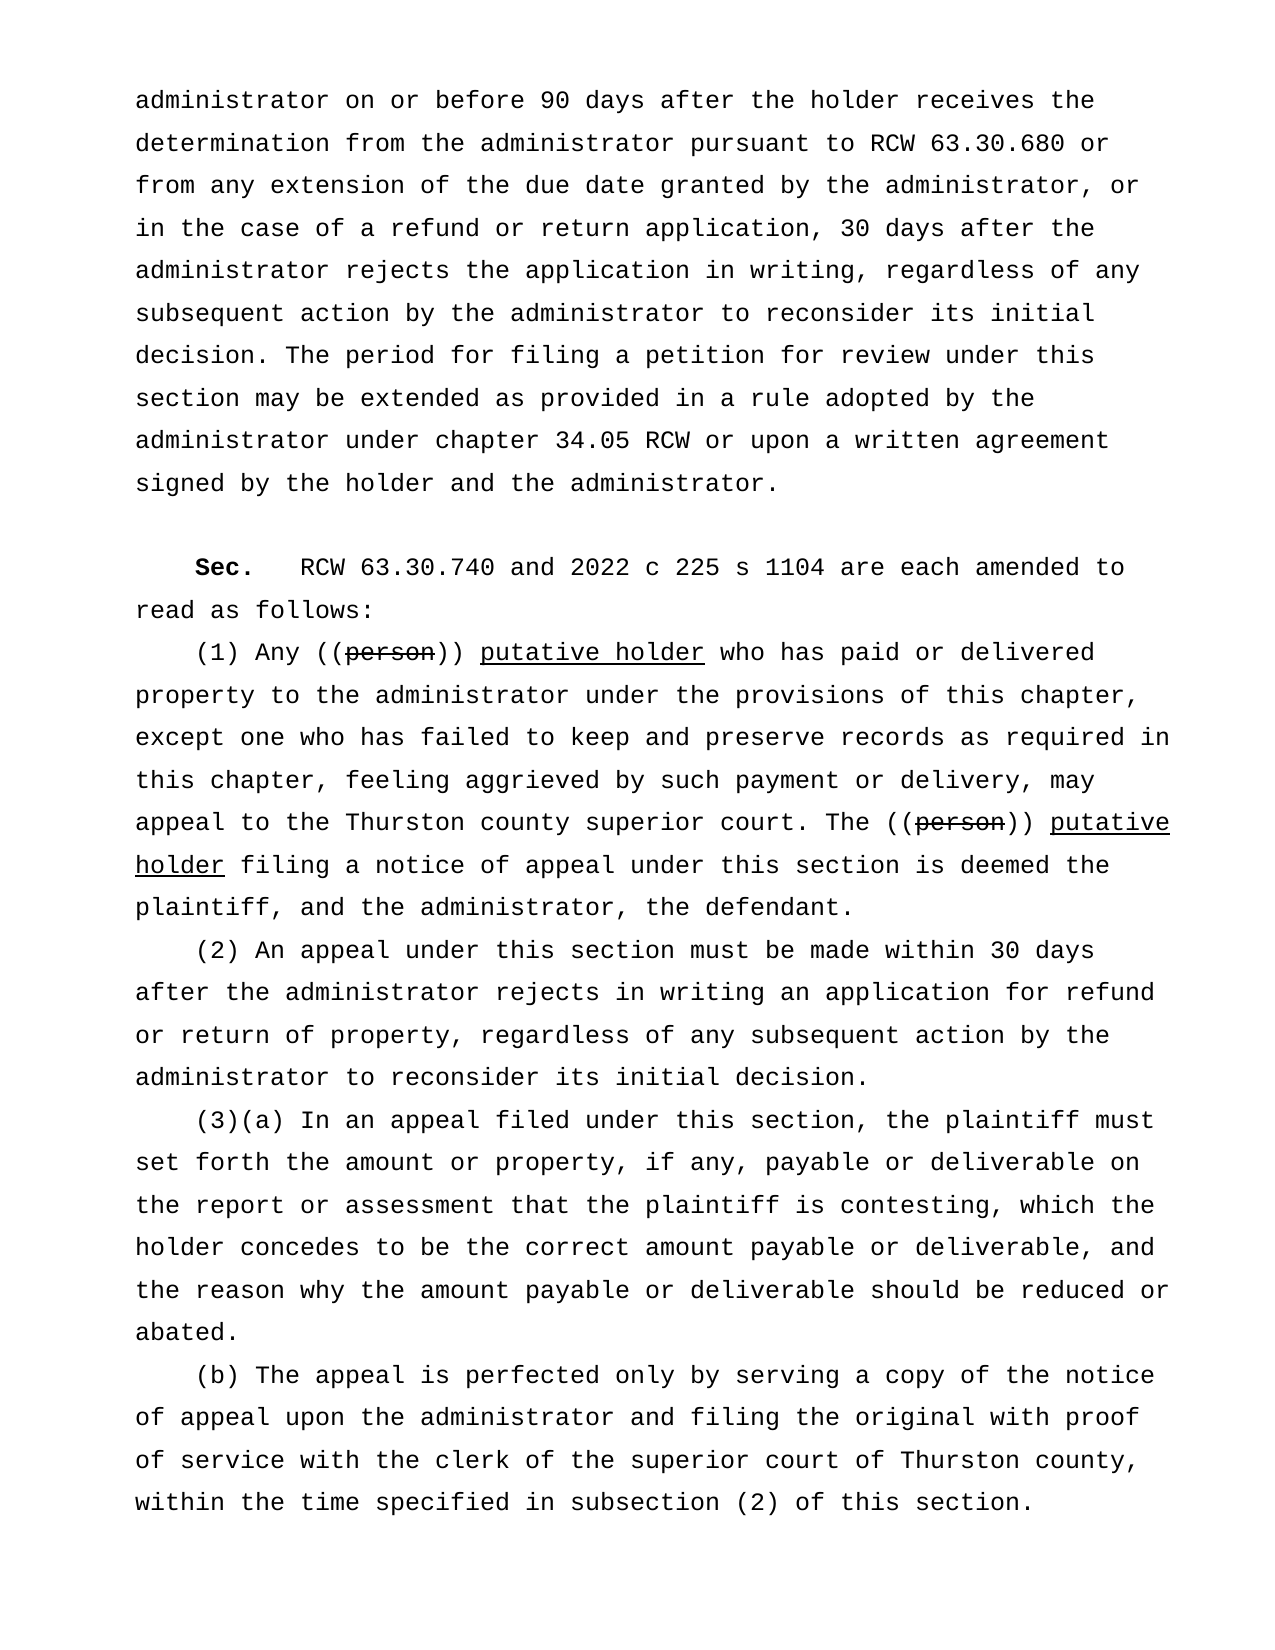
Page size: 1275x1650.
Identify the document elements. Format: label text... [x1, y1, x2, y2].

text (1) Any ((person)) putative holder who has paid or delivered property to the administrator under the provisions of this chapter, except one who has failed to keep and preserve records as required in this chapter, feeling aggrieved by such payment or delivery, may appeal to the Thurston county superior court. The ((person)) putative holder filing a notice of appeal under this section is deemed the plaintiff, and the administrator, the defendant. [135, 627, 1170, 924]
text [135, 75, 1170, 500]
text (3)(a) In an appeal filed under this section, the plaintiff must set forth the amount or property, if any, payable or deliverable on the report or assessment that the plaintiff is contesting, which the holder concedes to be the correct amount payable or deliverable, and the reason why the amount payable or deliverable should be reduced or abated. [135, 1094, 1170, 1349]
text Sec. RCW 63.30.740 and 2022 c 225 s 1104 are each amended to read as follows: [135, 542, 1170, 627]
text (2) An appeal under this section must be made within 30 days after the administrator rejects in writing an application for refund or return of property, regardless of any subsequent action by the administrator to reconsider its initial decision. [135, 924, 1170, 1094]
text (b) The appeal is perfected only by serving a copy of the notice of appeal upon the administrator and filing the original with proof of service with the clerk of the superior court of Thurston county, within the time specified in subsection (2) of this section. [135, 1349, 1170, 1519]
